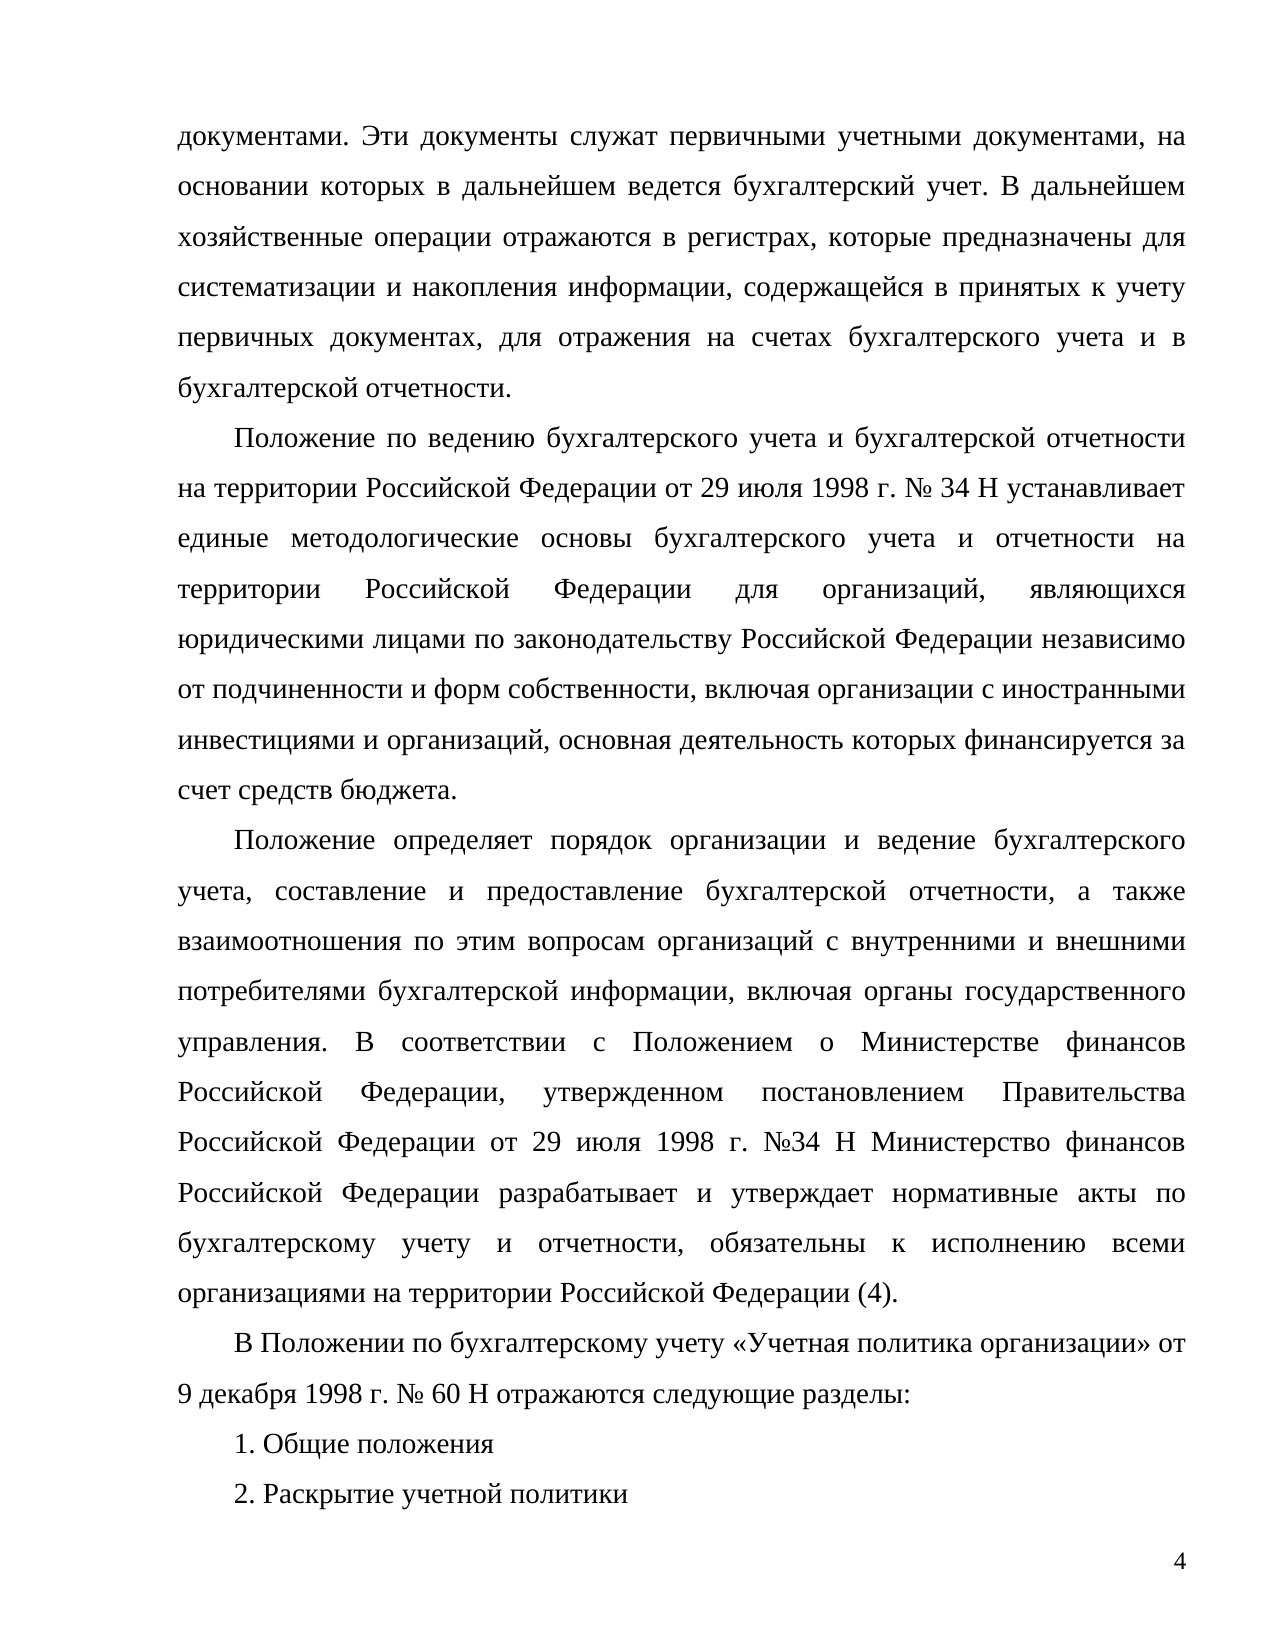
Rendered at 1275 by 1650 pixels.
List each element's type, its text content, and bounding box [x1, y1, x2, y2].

text 1. Общие положения [177, 1426, 1186, 1460]
text Положение определяет порядок организации и ведение бухгалтерского учета, составление и предоставление бухгалтерской отчетности, а также взаимоотношения по этим вопросам организаций с внутренними и внешними потребителями бухгалтерской информации, включая органы государственного управления. В соответствии с Положением о Министерстве финансов Российской Федерации, утвержденном постановлением Правительства Российской Федерации от 29 июля 1998 г. №34 Н Министерство финансов Российской Федерации разрабатывает и утверждает нормативные акты по бухгалтерскому учету и отчетности, обязательны к исполнению всеми организациями на территории Российской Федерации (4). [177, 822, 1186, 1309]
text 2. Раскрытие учетной политики [177, 1477, 1186, 1510]
text Положение по ведению бухгалтерского учета и бухгалтерской отчетности на территории Российской Федерации от 29 июля 1998 г. № 34 Н устанавливает единые методологические основы бухгалтерского учета и отчетности на территории Российской Федерации для организаций, являющихся юридическими лицами по законодательству Российской Федерации независимо от подчиненности и форм собственности, включая организации с иностранными инвестициями и организаций, основная деятельность которых финансируется за счет средств бюджета. [177, 420, 1186, 806]
text В Положении по бухгалтерскому учету «Учетная политика организации» от 9 декабря 1998 г. № 60 Н отражаются следующие разделы: [177, 1326, 1186, 1409]
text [177, 118, 1186, 403]
